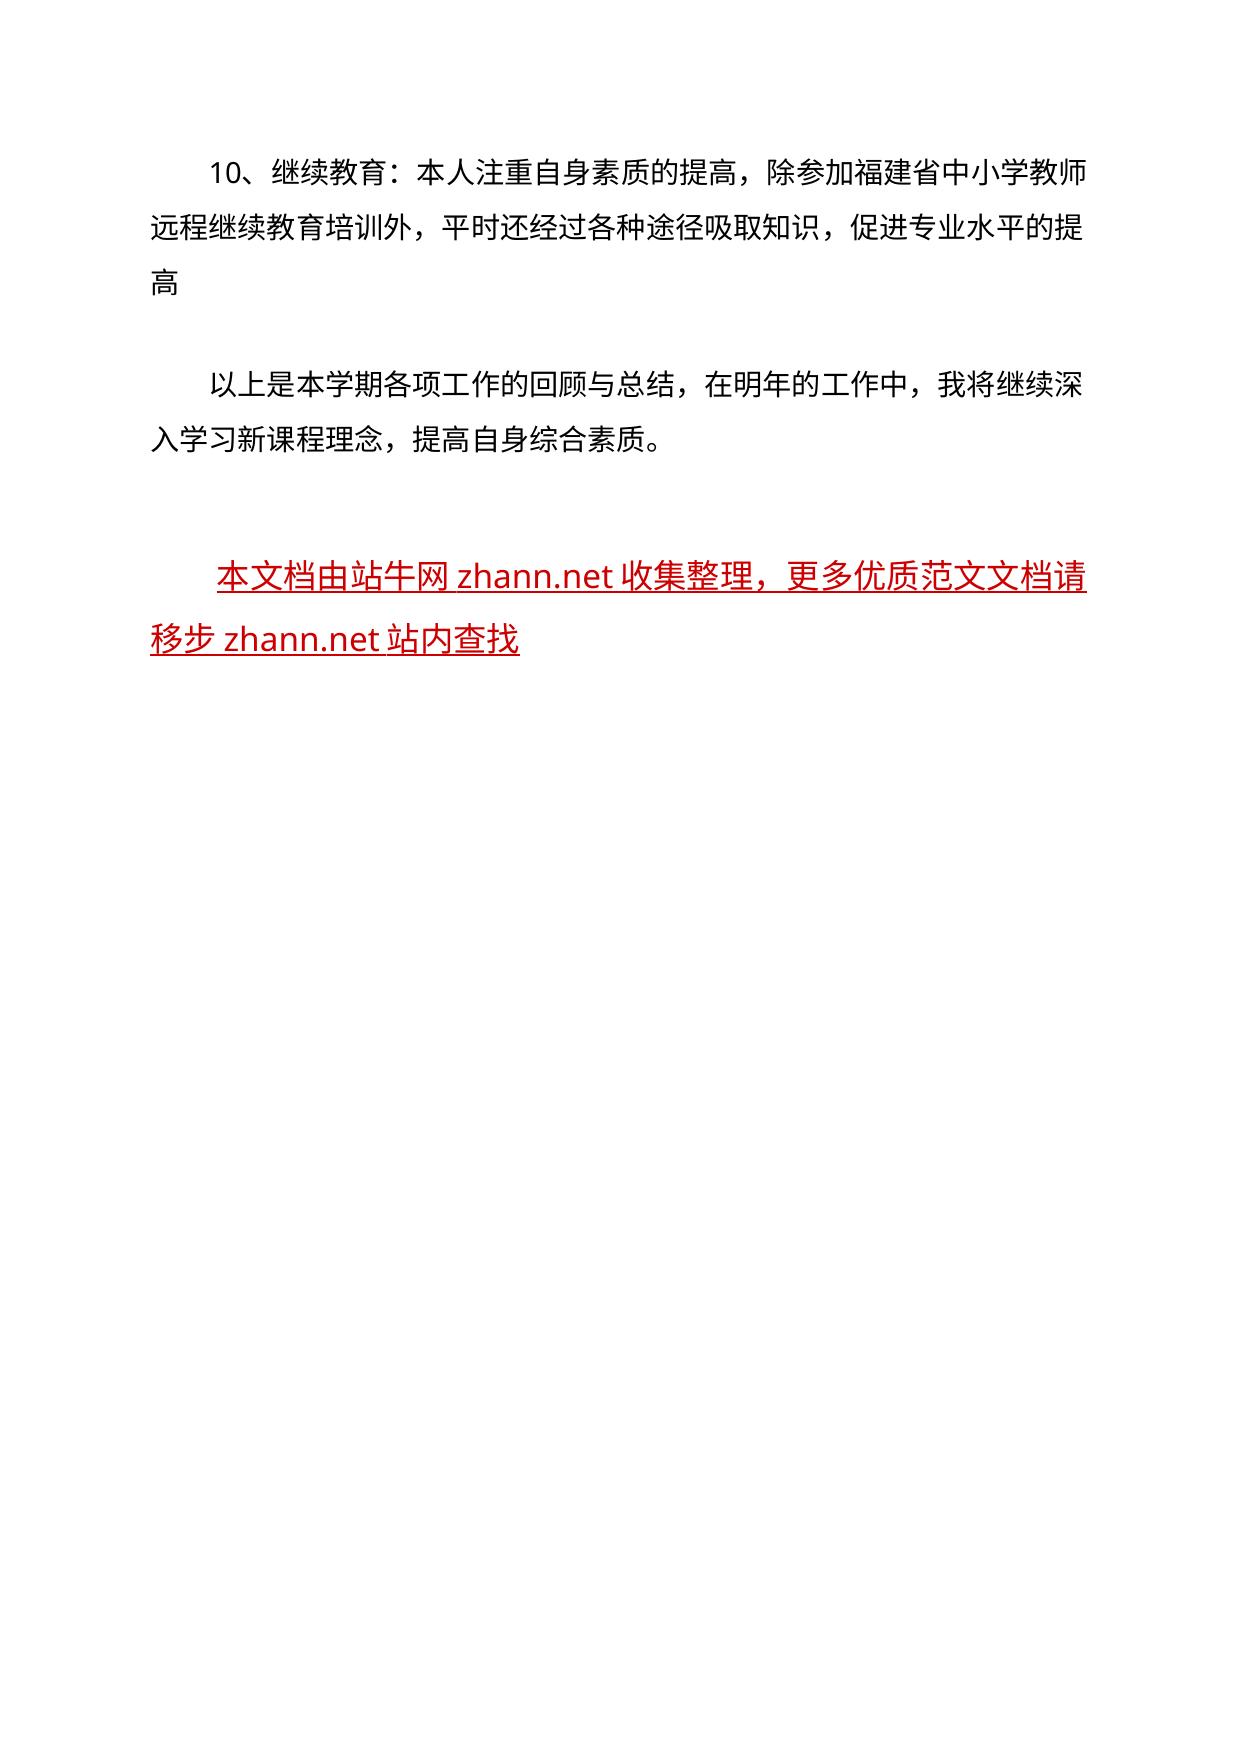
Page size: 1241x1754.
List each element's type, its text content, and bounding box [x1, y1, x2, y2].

text 10、继续教育：本人注重自身素质的提高，除参加福建省中小学教师远程继续教育培训外，平时还经过各种途径吸取知识，促进专业水平的提高 [150, 150, 1090, 302]
text 本文档由站牛网zhann.net收集整理，更多优质范文文档请移步zhann.net站内查找 [150, 549, 1090, 661]
text 以上是本学期各项工作的回顾与总结，在明年的工作中，我将继续深入学习新课程理念，提高自身综合素质。 [150, 362, 1090, 459]
